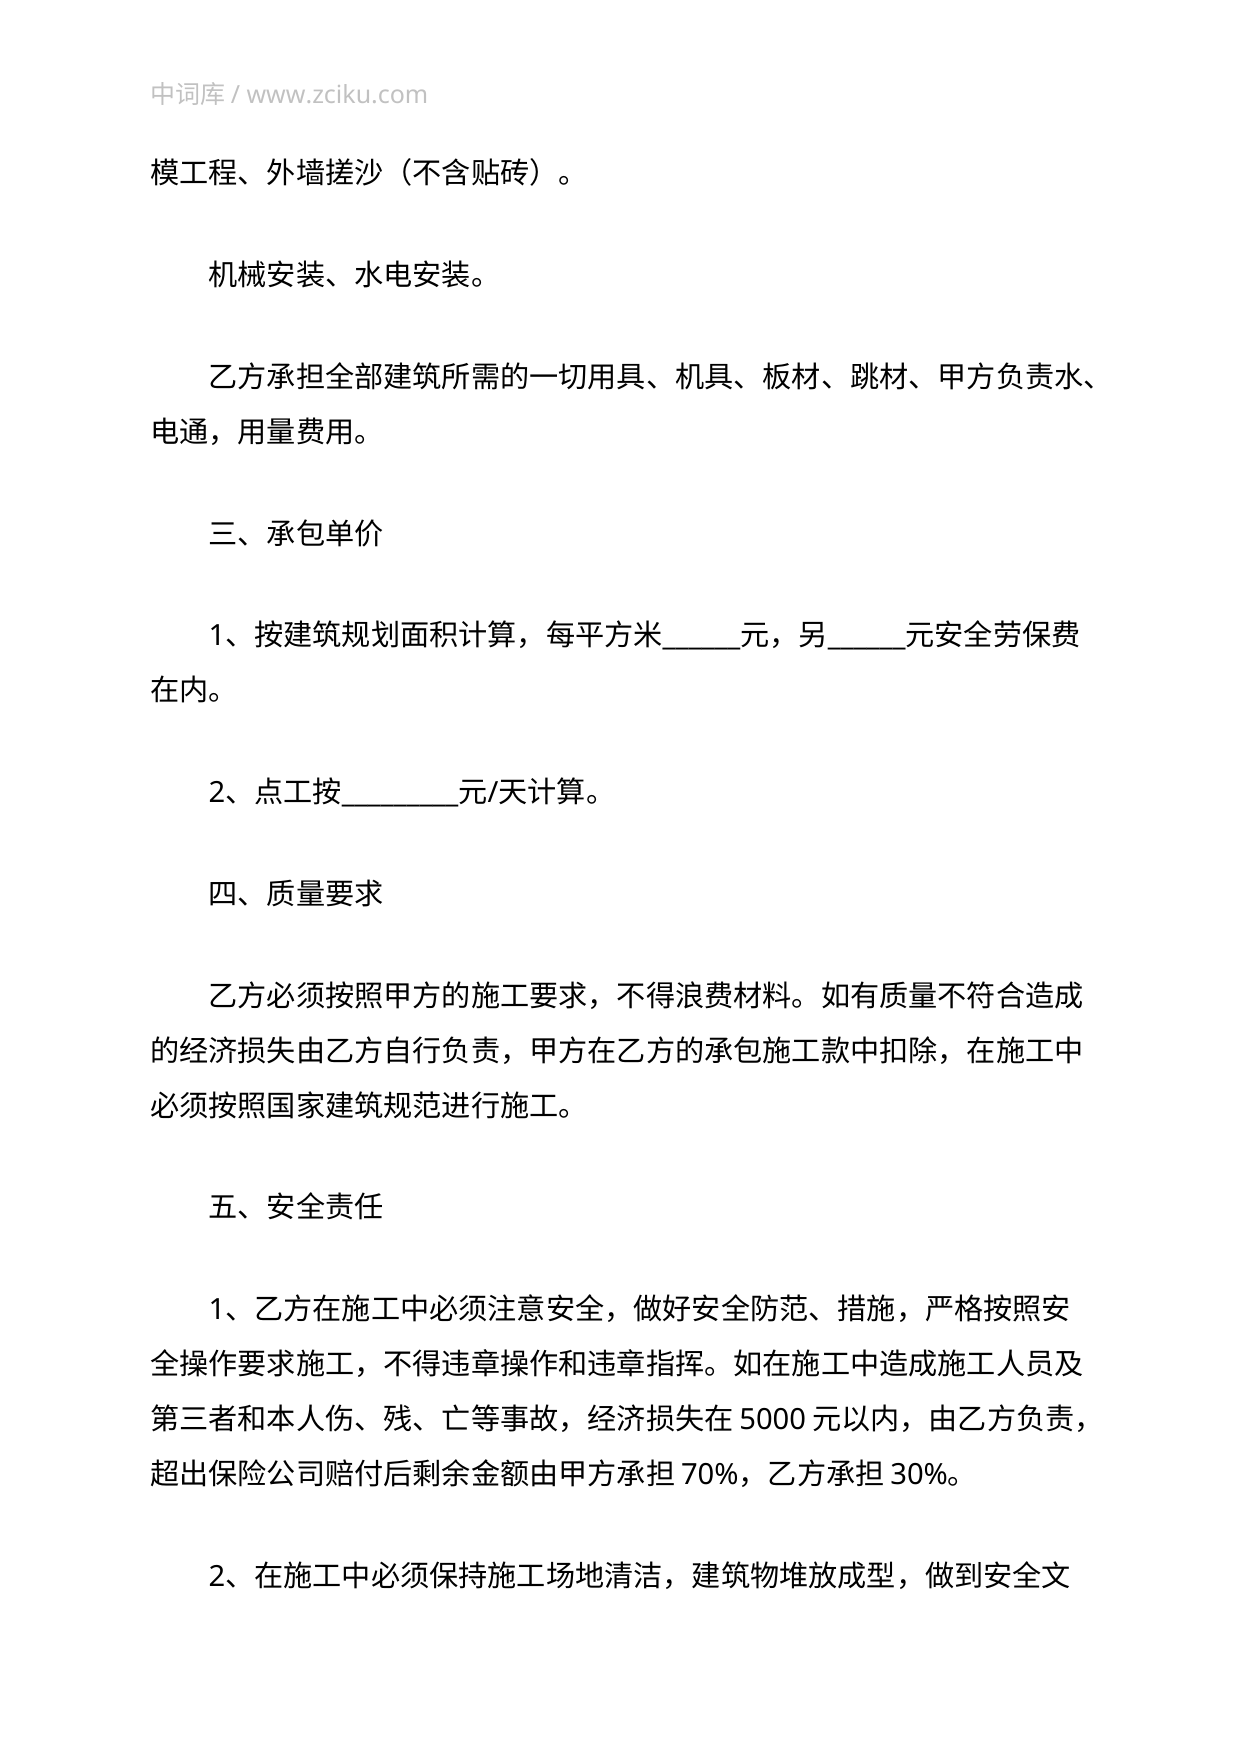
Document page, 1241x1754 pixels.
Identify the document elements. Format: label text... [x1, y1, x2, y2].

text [150, 1553, 1090, 1595]
text 乙方承担全部建筑所需的一切用具、机具、板材、跳材、甲方负责水、电通，用量费用。 [150, 353, 1090, 451]
text 五、安全责任 [150, 1184, 1090, 1226]
text 2、点工按_________元/天计算。 [150, 769, 1090, 811]
text 1、按建筑规划面积计算，每平方米______元，另______元安全劳保费在内。 [150, 612, 1090, 709]
text 三、承包单价 [150, 510, 1090, 552]
text 四、质量要求 [150, 871, 1090, 913]
text 机械安装、水电安装。 [150, 252, 1090, 294]
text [150, 150, 1090, 192]
text 1、乙方在施工中必须注意安全，做好安全防范、措施，严格按照安全操作要求施工，不得违章操作和违章指挥。如在施工中造成施工人员及第三者和本人伤、残、亡等事故，经济损失在5000元以内，由乙方负责，超出保险公司赔付后剩余金额由甲方承担70%，乙方承担30%。 [150, 1286, 1090, 1493]
text 乙方必须按照甲方的施工要求，不得浪费材料。如有质量不符合造成的经济损失由乙方自行负责，甲方在乙方的承包施工款中扣除，在施工中必须按照国家建筑规范进行施工。 [150, 972, 1090, 1124]
